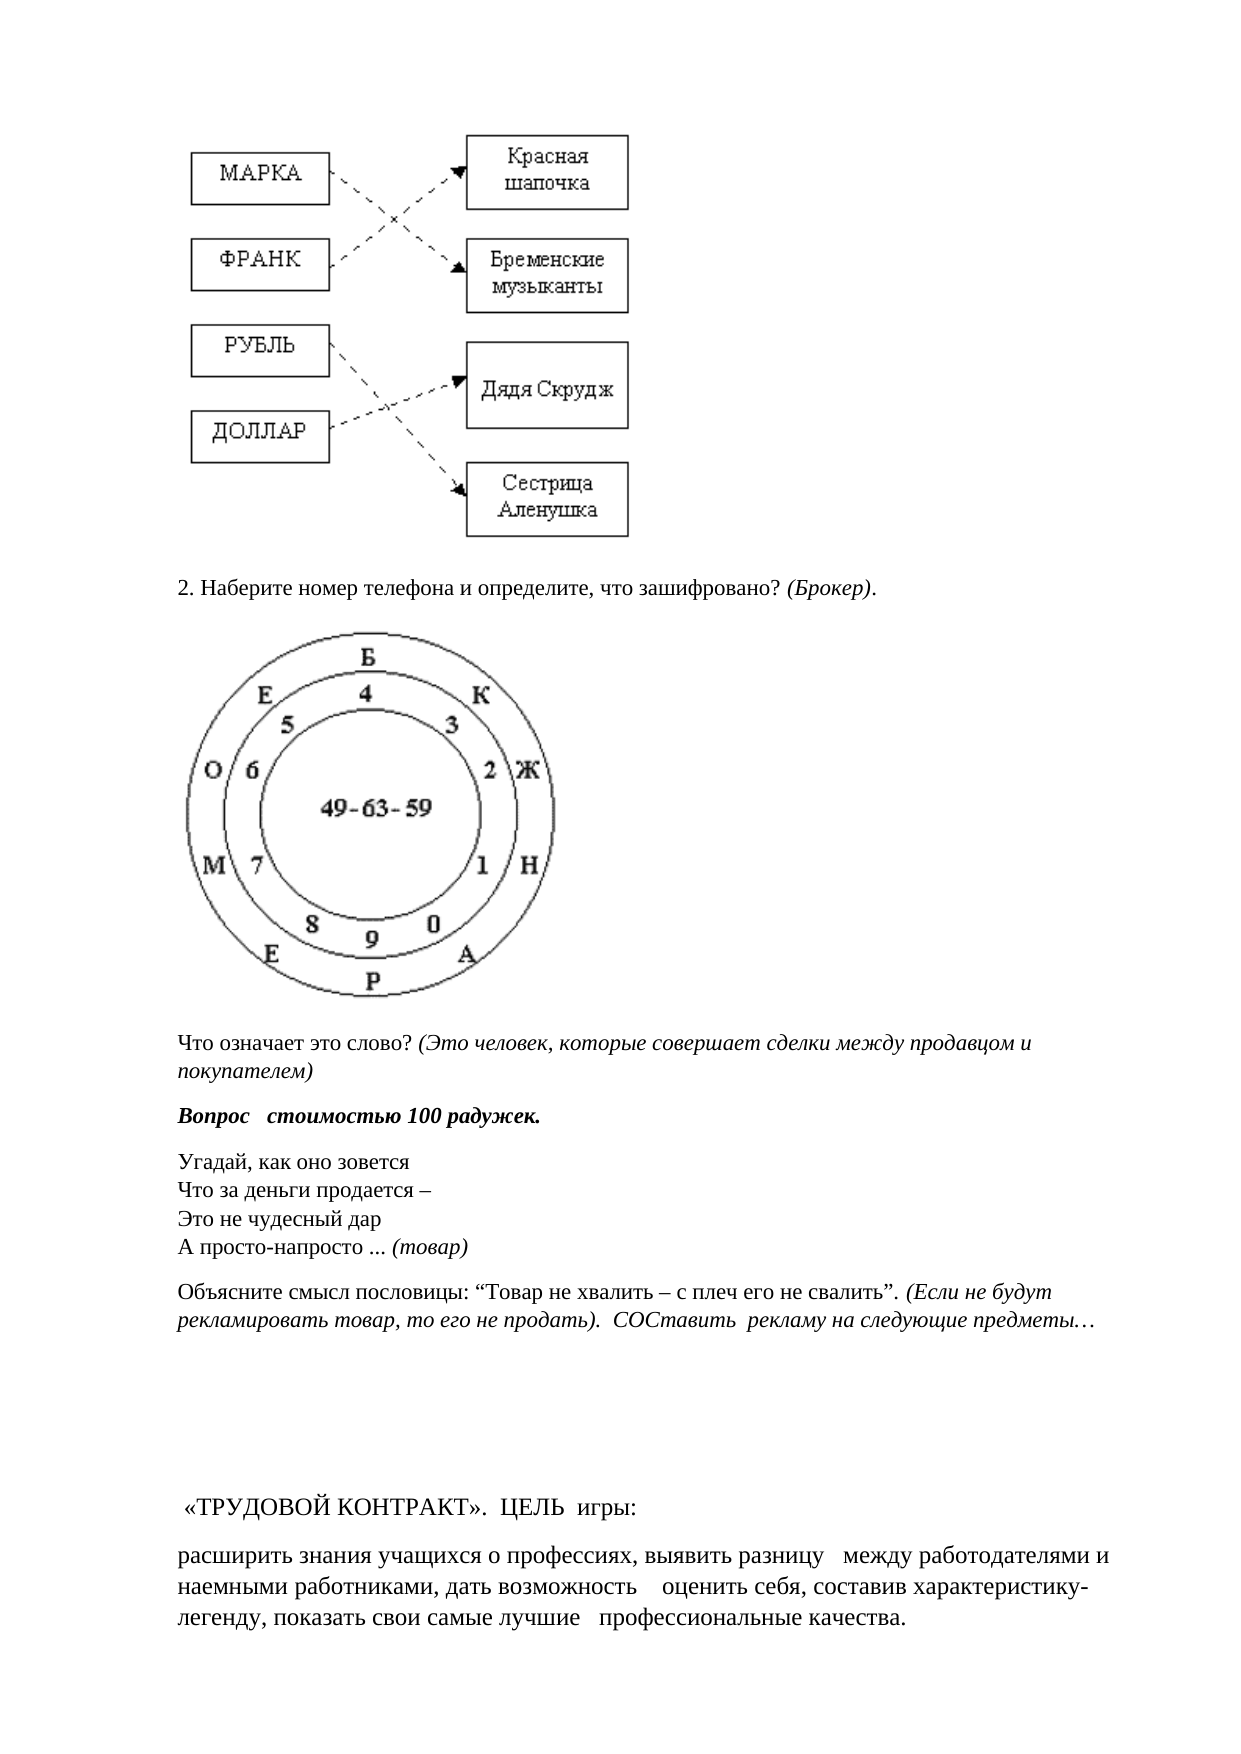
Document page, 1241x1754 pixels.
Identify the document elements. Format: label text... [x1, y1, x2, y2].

text «ТРУДОВОЙ КОНТРАКТ». ЦЕЛЬ игры: [177, 1492, 1152, 1521]
text Угадай, как оно зовется Что за деньги продается – Это не чудесный дар А просто-напросто ... (товар) [177, 1148, 1152, 1259]
text 2. Наберите номер телефона и определите, что зашифровано? (Брокер). [177, 574, 1152, 601]
picture [177, 619, 568, 1011]
picture [177, 118, 640, 556]
text расширить знания учащихся о профессиях, выявить разницу между работодателями и наемными работниками, дать возможность оценить себя, составив характеристику-легенду, показать свои самые лучшие профессиональные качества. [177, 1540, 1152, 1631]
text Объясните смысл пословицы: “Товар не хвалить – с плеч его не свалить”. (Если не будут рекламировать товар, то его не продать). СОСтавить рекламу на следующие предметы… [177, 1278, 1152, 1333]
text Что означает это слово? (Это человек, которые совершает сделки между продавцом и покупателем) [177, 1029, 1152, 1084]
text Вопрос стоимостью 100 радужек. [177, 1103, 1152, 1129]
